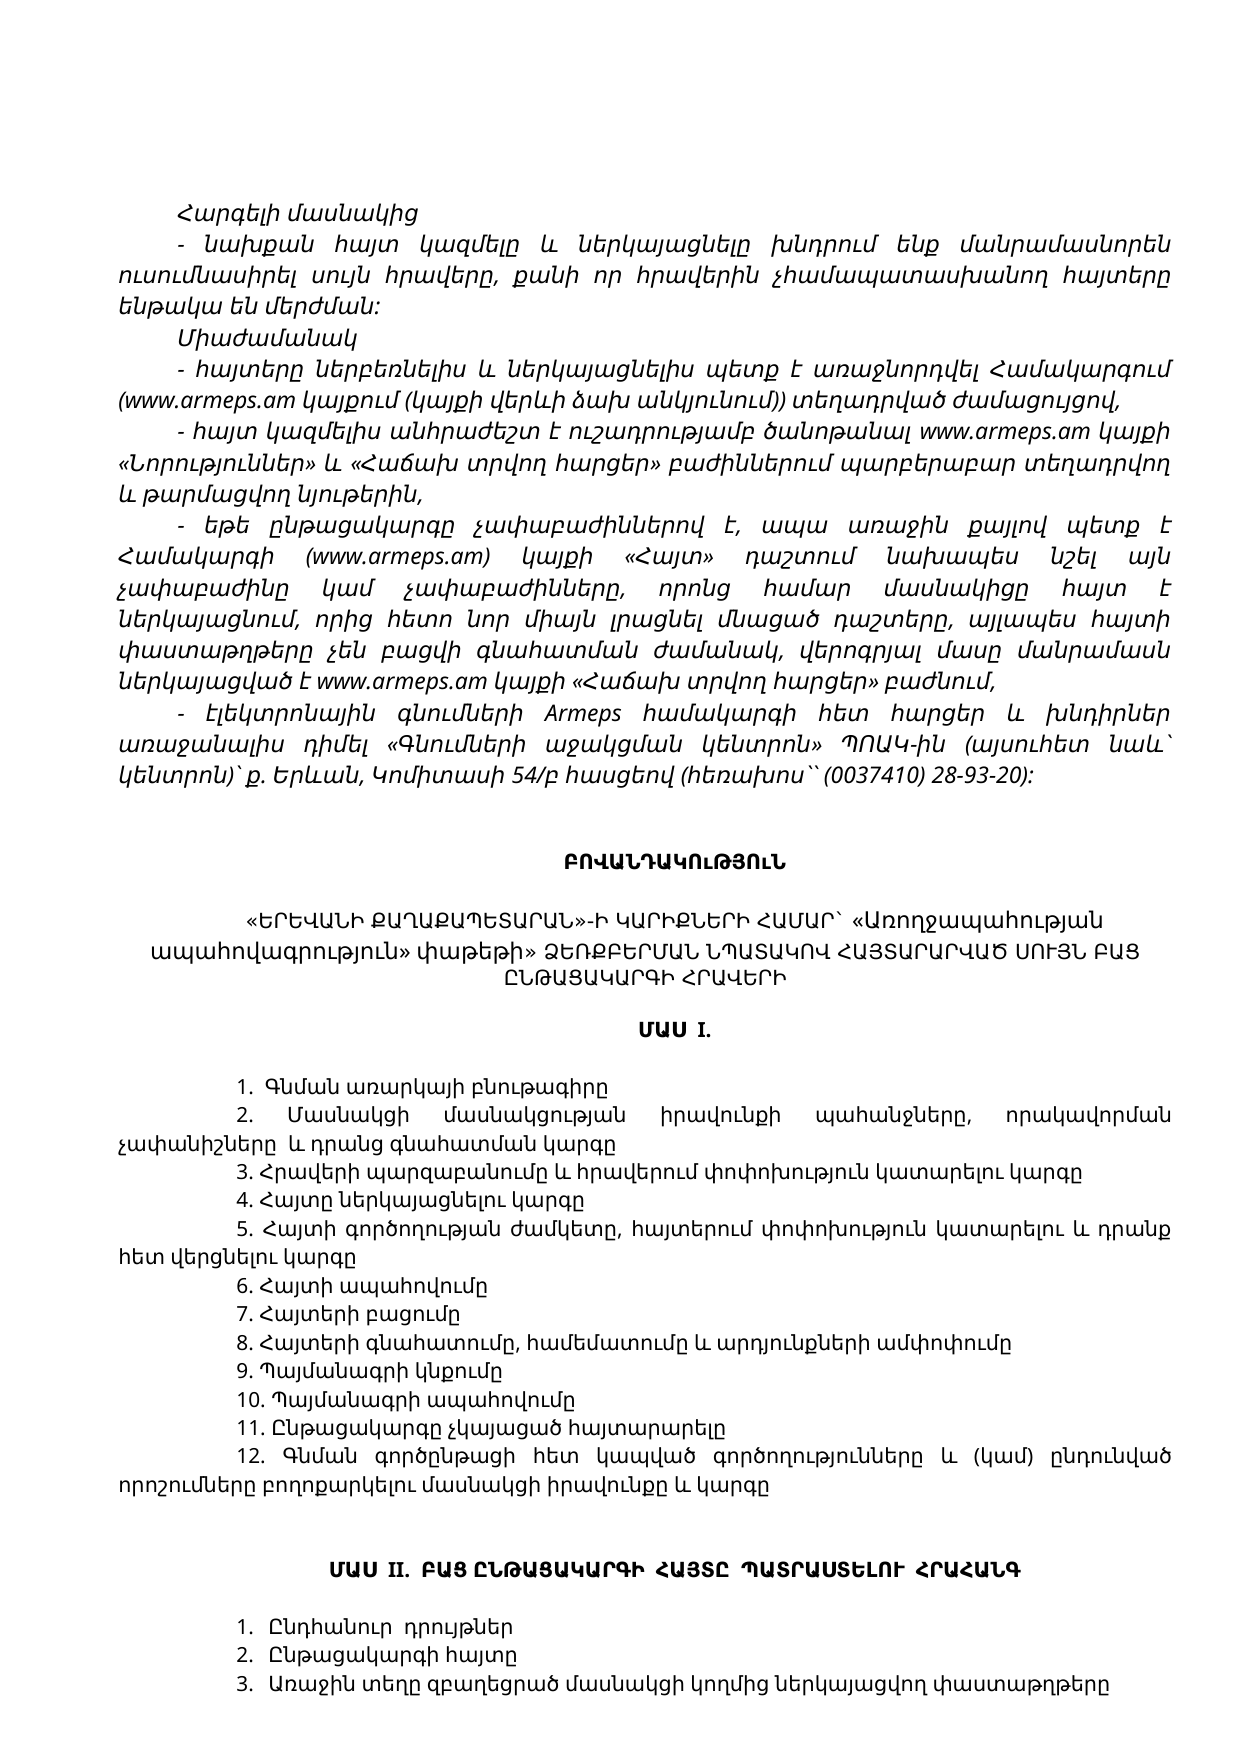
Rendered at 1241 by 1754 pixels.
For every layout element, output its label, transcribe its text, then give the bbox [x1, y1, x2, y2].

text 2. Ընթացակարգի հայտը [118, 1641, 1172, 1669]
text 4. Հայտը ներկայացնելու կարգը [118, 1186, 1172, 1214]
text ՄԱՍ II. ԲԱՑ ԸՆԹԱՑԱԿԱՐԳԻ ՀԱՅՏԸ ՊԱՏՐԱՍՏԵԼՈՒ ՀՐԱՀԱՆԳ [118, 1555, 1172, 1584]
text 3. Հրավերի պարզաբանումը և հրավերում փոփոխություն կատարելու կարգը [118, 1157, 1172, 1186]
text 2. Մասնակցի մասնակցության իրավունքի պահանջները, որակավորման չափանիշները և դրանց գնահատման կարգը [118, 1100, 1172, 1157]
text 12. Գնման գործընթացի հետ կապված գործողությունները և (կամ) ընդունված որոշումները բողոքարկելու մասնակցի իրավունքը և կարգը [118, 1442, 1172, 1498]
text ԲՈՎԱՆԴԱԿՈւԹՅՈւՆ [118, 847, 1172, 876]
text - նախքան հայտ կազմելը և ներկայացնելը խնդրում ենք մանրամասնորեն ուսումնասիրել սույն հրավերը, քանի որ հրավերին չհամապատասխանող հայտերը ենթակա են մերժման: [118, 228, 1172, 321]
text Միաժամանակ [118, 321, 1172, 353]
text - էլեկտրոնային գնումների Armeps համակարգի հետ հարցեր և խնդիրներ առաջանալիս դիմել «Գնումների աջակցման կենտրոն» ՊՈԱԿ-ին (այսուհետ նաև` կենտրոն)` ք. Երևան, Կոմիտասի 54/բ հասցեով (հեռախոս`` (0037410) 28-93-20): [118, 696, 1172, 790]
text Հարգելի մասնակից [118, 196, 1172, 228]
text 7. Հայտերի բացումը [118, 1299, 1172, 1328]
text - հայտերը ներբեռնելիս և ներկայացնելիս պետք է առաջնորդվել Համակարգում (www.armeps.am կայքում (կայքի վերևի ձախ անկյունում)) տեղադրված ժամացույցով, [118, 353, 1172, 415]
text 9. Պայմանագրի կնքումը [118, 1356, 1172, 1385]
text - եթե ընթացակարգը չափաբաժիններով է, ապա առաջին քայլով պետք է Համակարգի (www.armeps.am) կայքի «Հայտ» դաշտում նախապես նշել այն չափաբաժինը կամ չափաբաժինները, որոնց համար մասնակիցը հայտ է ներկայացնում, որից հետո նոր միայն լրացնել մնացած դաշտերը, այլապես հայտի փաստաթղթերը չեն բացվի գնահատման ժամանակ, վերոգրյալ մասը մանրամասն ներկայացված է www.armeps.am կայքի «Հաճախ տրվող հարցեր» բաժնում, [118, 509, 1172, 696]
text - հայտ կազմելիս անհրաժեշտ է ուշադրությամբ ծանոթանալ www.armeps.am կայքի «Նորություններ» և «Հաճախ տրվող հարցեր» բաժիններում պարբերաբար տեղադրվող և թարմացվող նյութերին, [118, 415, 1172, 509]
text 5. Հայտի գործողության ժամկետը, հայտերում փոփոխություն կատարելու և դրանք հետ վերցնելու կարգը [118, 1214, 1172, 1271]
text 11. Ընթացակարգը չկայացած հայտարարելը [118, 1413, 1172, 1442]
text 1. Գնման առարկայի բնութագիրը [118, 1072, 1172, 1100]
text 8. Հայտերի գնահատումը, համեմատումը և արդյունքների ամփոփումը [118, 1328, 1172, 1356]
text 10. Պայմանագրի ապահովումը [118, 1385, 1172, 1413]
text 6. Հայտի ապահովումը [118, 1271, 1172, 1299]
text «ԵՐԵՎԱՆԻ ՔԱՂԱՔԱՊԵՏԱՐԱՆ»-Ի ԿԱՐԻՔՆԵՐԻ ՀԱՄԱՐ` «Առողջապահության ապահովագրություն» փաթեթի» ՁԵՌՔԲԵՐՄԱՆ ՆՊԱՏԱԿՈՎ ՀԱՅՏԱՐԱՐՎԱԾ ՍՈՒՅՆ ԲԱՑ ԸՆԹԱՑԱԿԱՐԳԻ ՀՐԱՎԵՐԻ [118, 904, 1172, 991]
text ՄԱՍ I. [118, 1015, 1172, 1043]
text 1. Ընդհանուր դրույթներ [118, 1612, 1172, 1641]
text 3. Առաջին տեղը զբաղեցրած մասնակցի կողմից ներկայացվող փաստաթղթերը [236, 1669, 1172, 1697]
